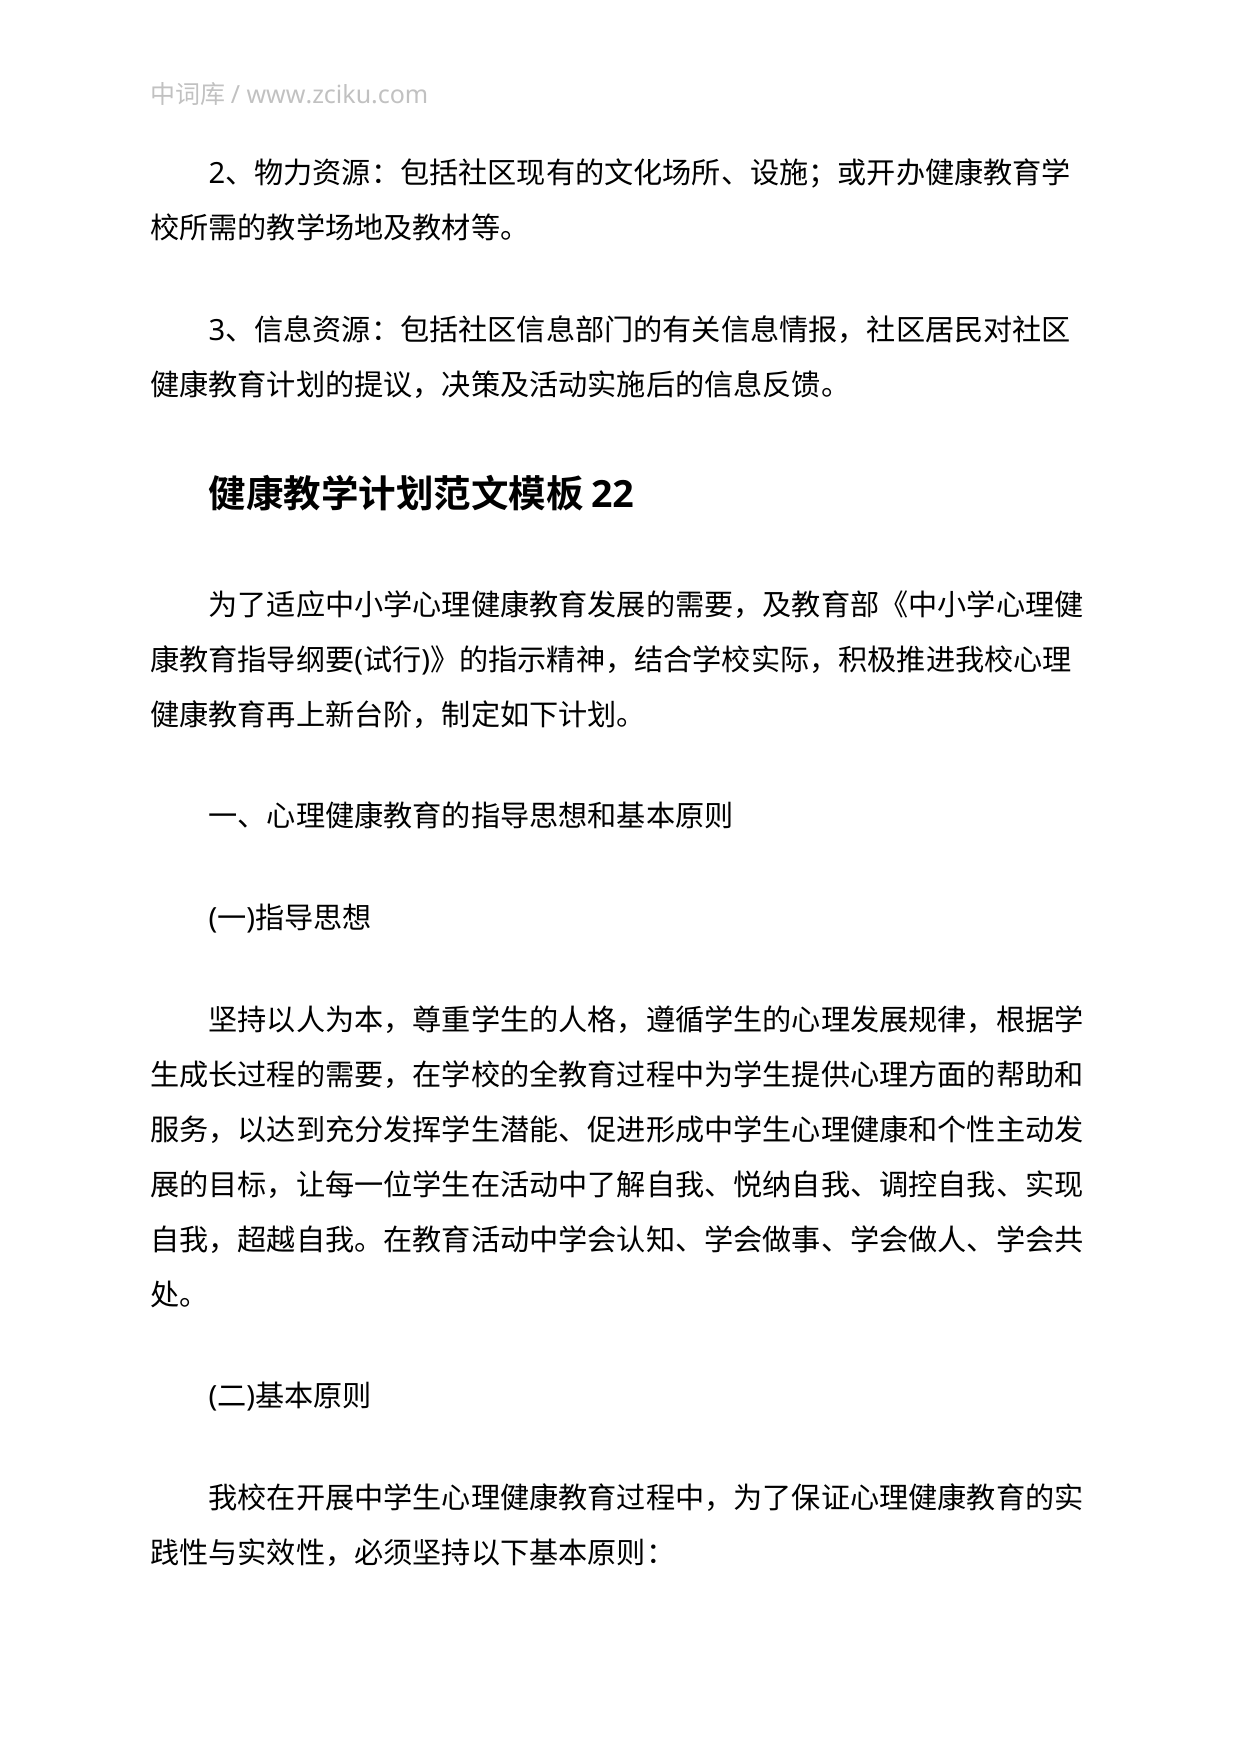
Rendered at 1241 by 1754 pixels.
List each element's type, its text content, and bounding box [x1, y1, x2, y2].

text 3、信息资源：包括社区信息部门的有关信息情报，社区居民对社区健康教育计划的提议，决策及活动实施后的信息反馈。 [150, 307, 1090, 404]
text (一)指导思想 [150, 894, 1090, 937]
text (二)基本原则 [150, 1373, 1090, 1415]
text 我校在开展中学生心理健康教育过程中，为了保证心理健康教育的实践性与实效性，必须坚持以下基本原则： [150, 1475, 1090, 1572]
text 健康教学计划范文模板22 [150, 463, 1090, 518]
text 2、物力资源：包括社区现有的文化场所、设施；或开办健康教育学校所需的教学场地及教材等。 [150, 150, 1090, 247]
text 为了适应中小学心理健康教育发展的需要，及教育部《中小学心理健康教育指导纲要(试行)》的指示精神，结合学校实际，积极推进我校心理健康教育再上新台阶，制定如下计划。 [150, 581, 1090, 733]
text 一、心理健康教育的指导思想和基本原则 [150, 793, 1090, 835]
text 坚持以人为本，尊重学生的人格，遵循学生的心理发展规律，根据学生成长过程的需要，在学校的全教育过程中为学生提供心理方面的帮助和服务，以达到充分发挥学生潜能、促进形成中学生心理健康和个性主动发展的目标，让每一位学生在活动中了解自我、悦纳自我、调控自我、实现自我，超越自我。在教育活动中学会认知、学会做事、学会做人、学会共处。 [150, 997, 1090, 1313]
